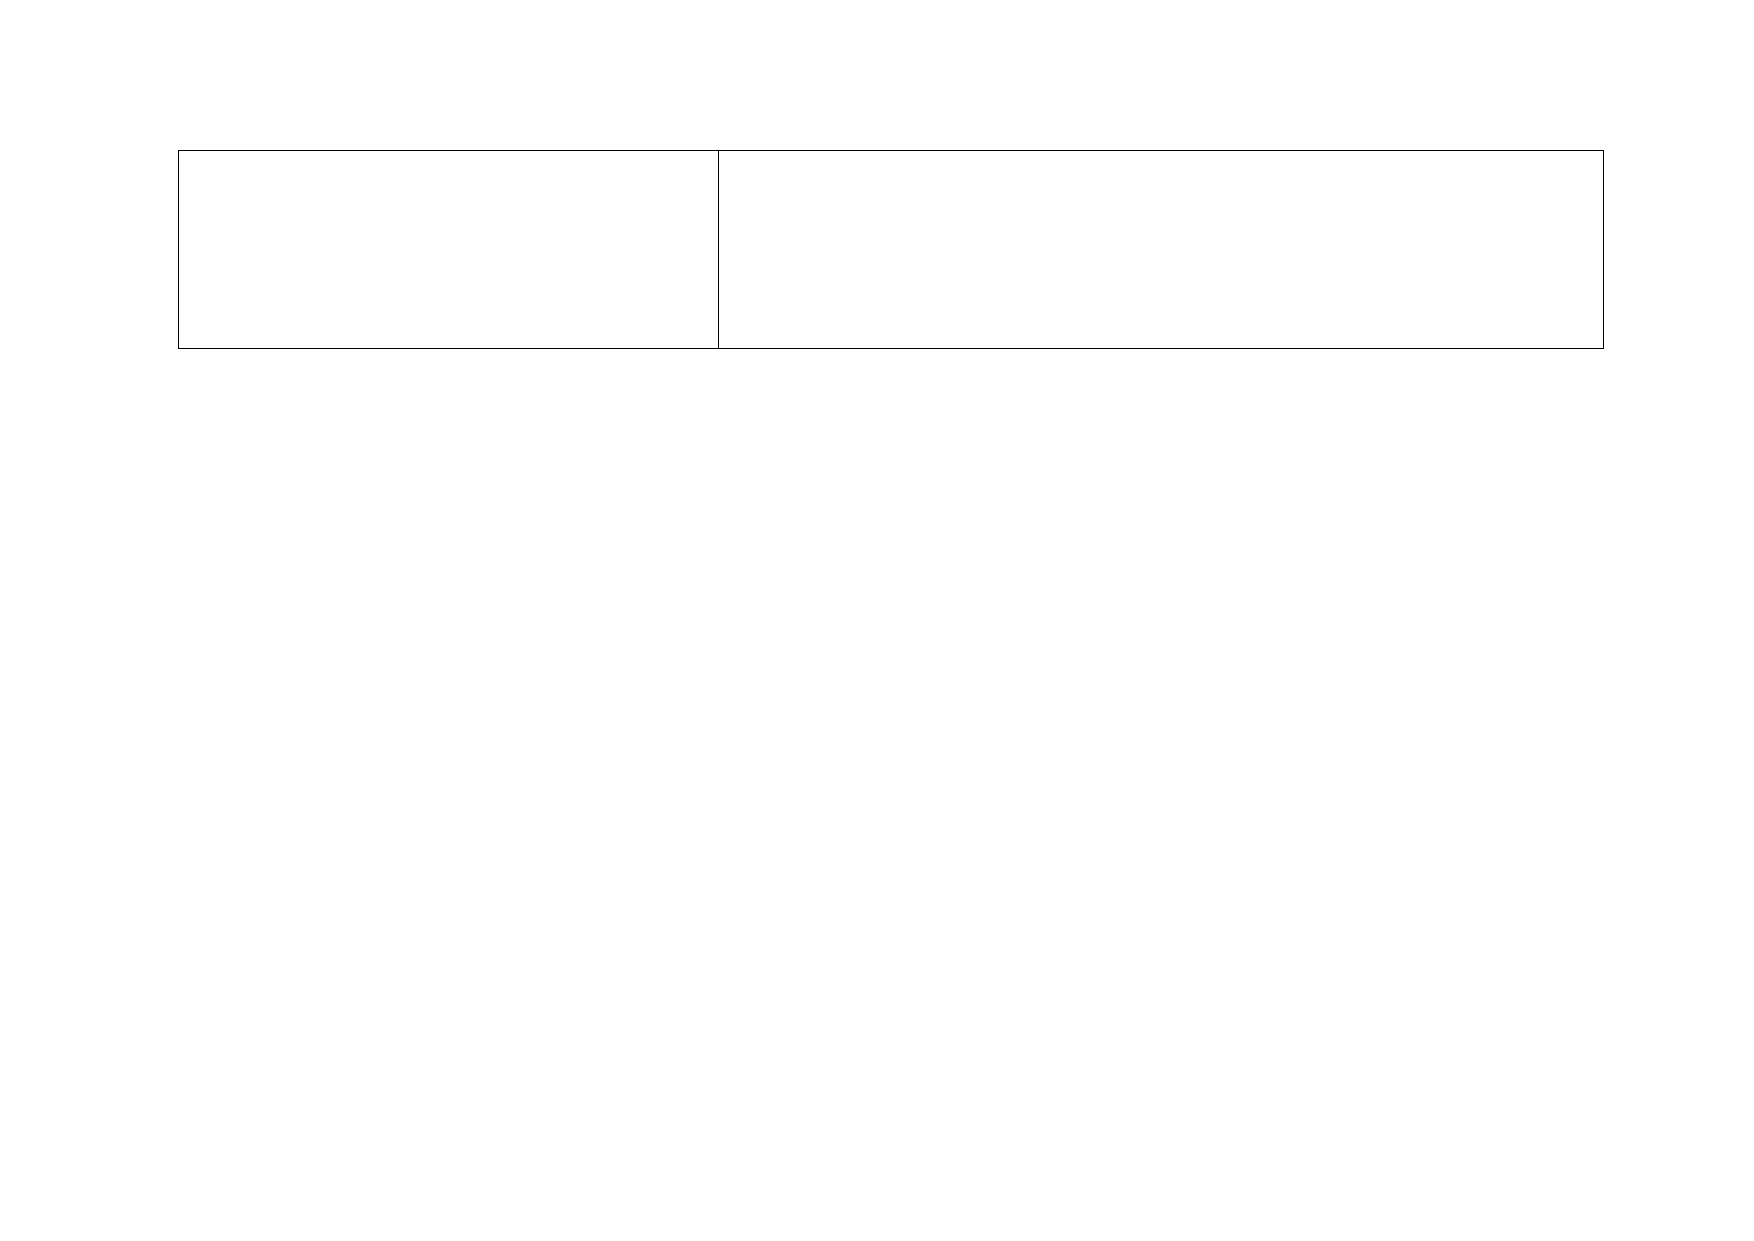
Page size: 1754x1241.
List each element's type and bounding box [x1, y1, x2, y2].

table_cell [179, 151, 718, 348]
table_cell [719, 151, 1603, 348]
